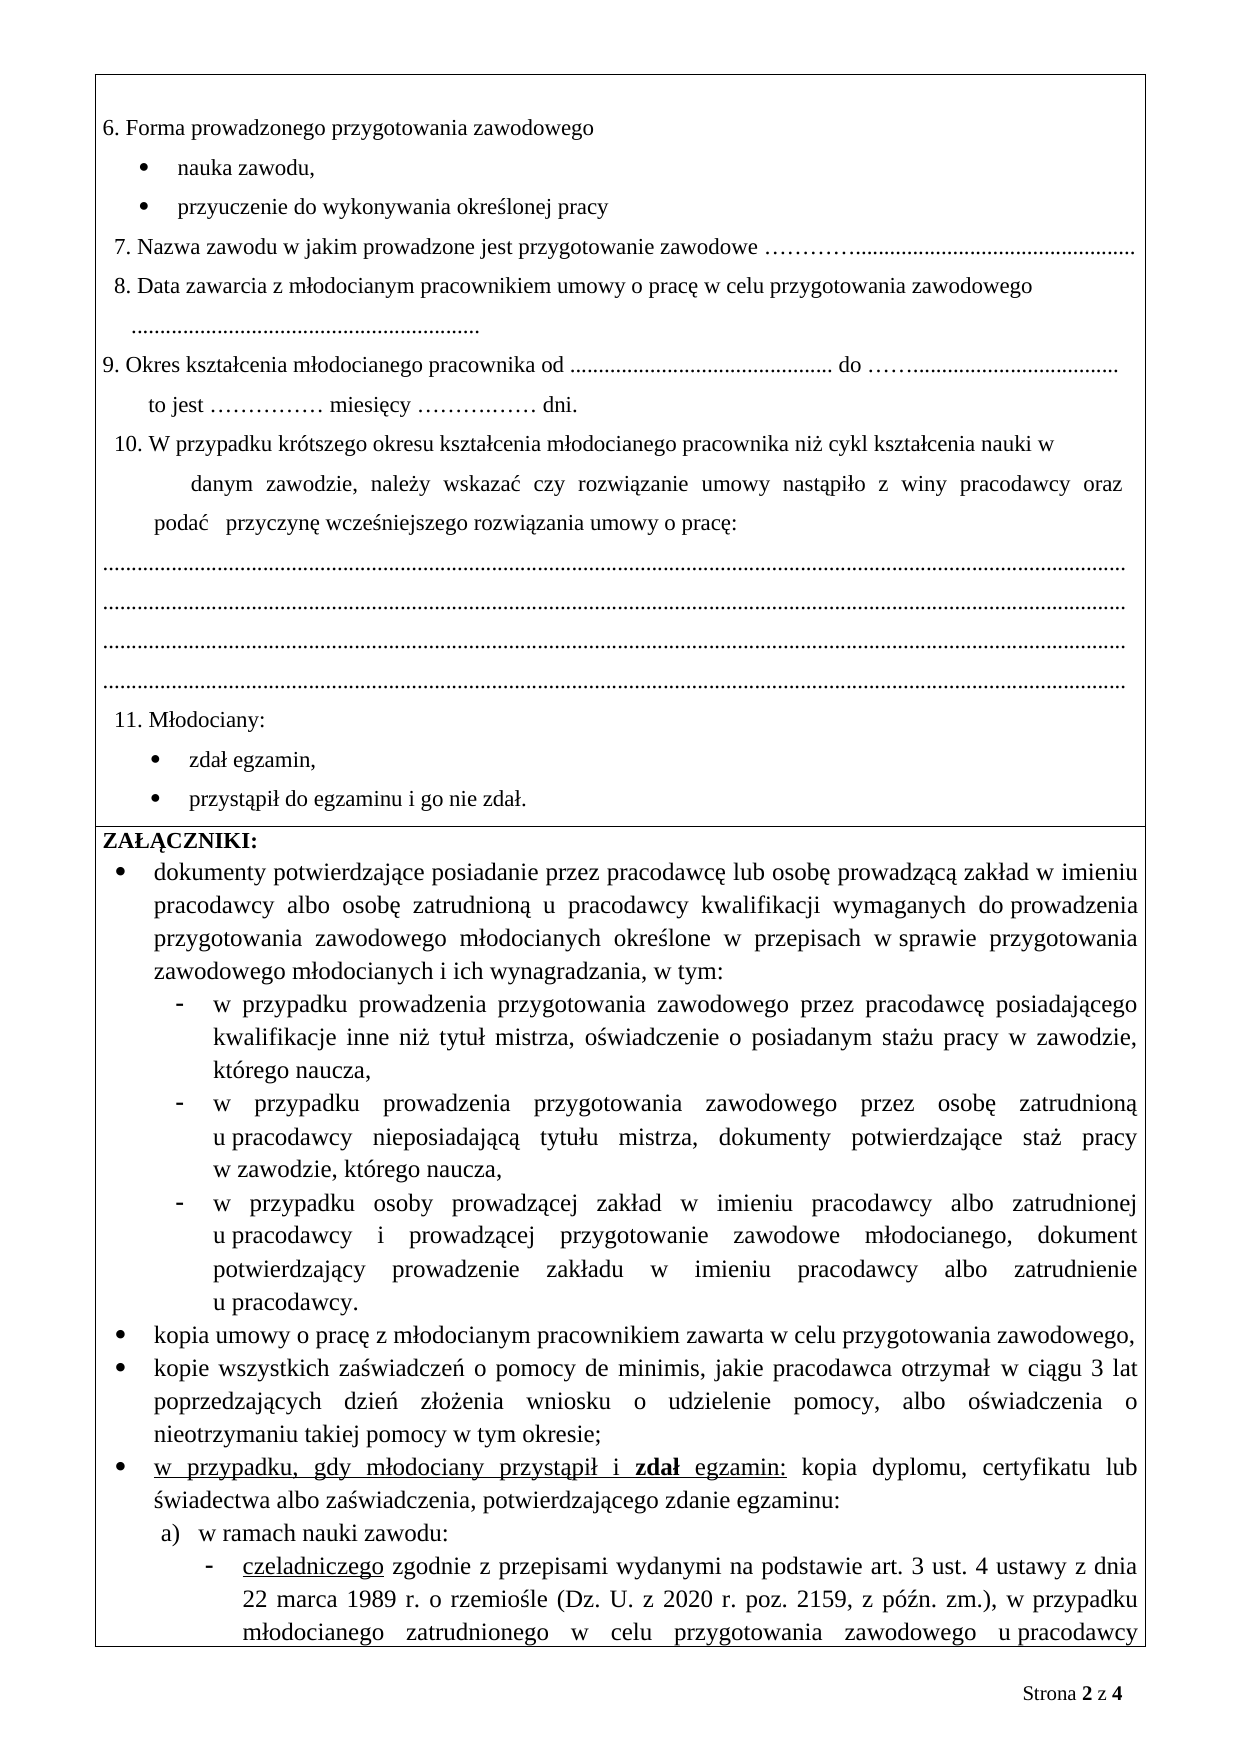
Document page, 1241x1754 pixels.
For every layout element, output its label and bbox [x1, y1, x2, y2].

table_cell [96, 827, 1145, 1646]
table_cell [96, 75, 1145, 826]
